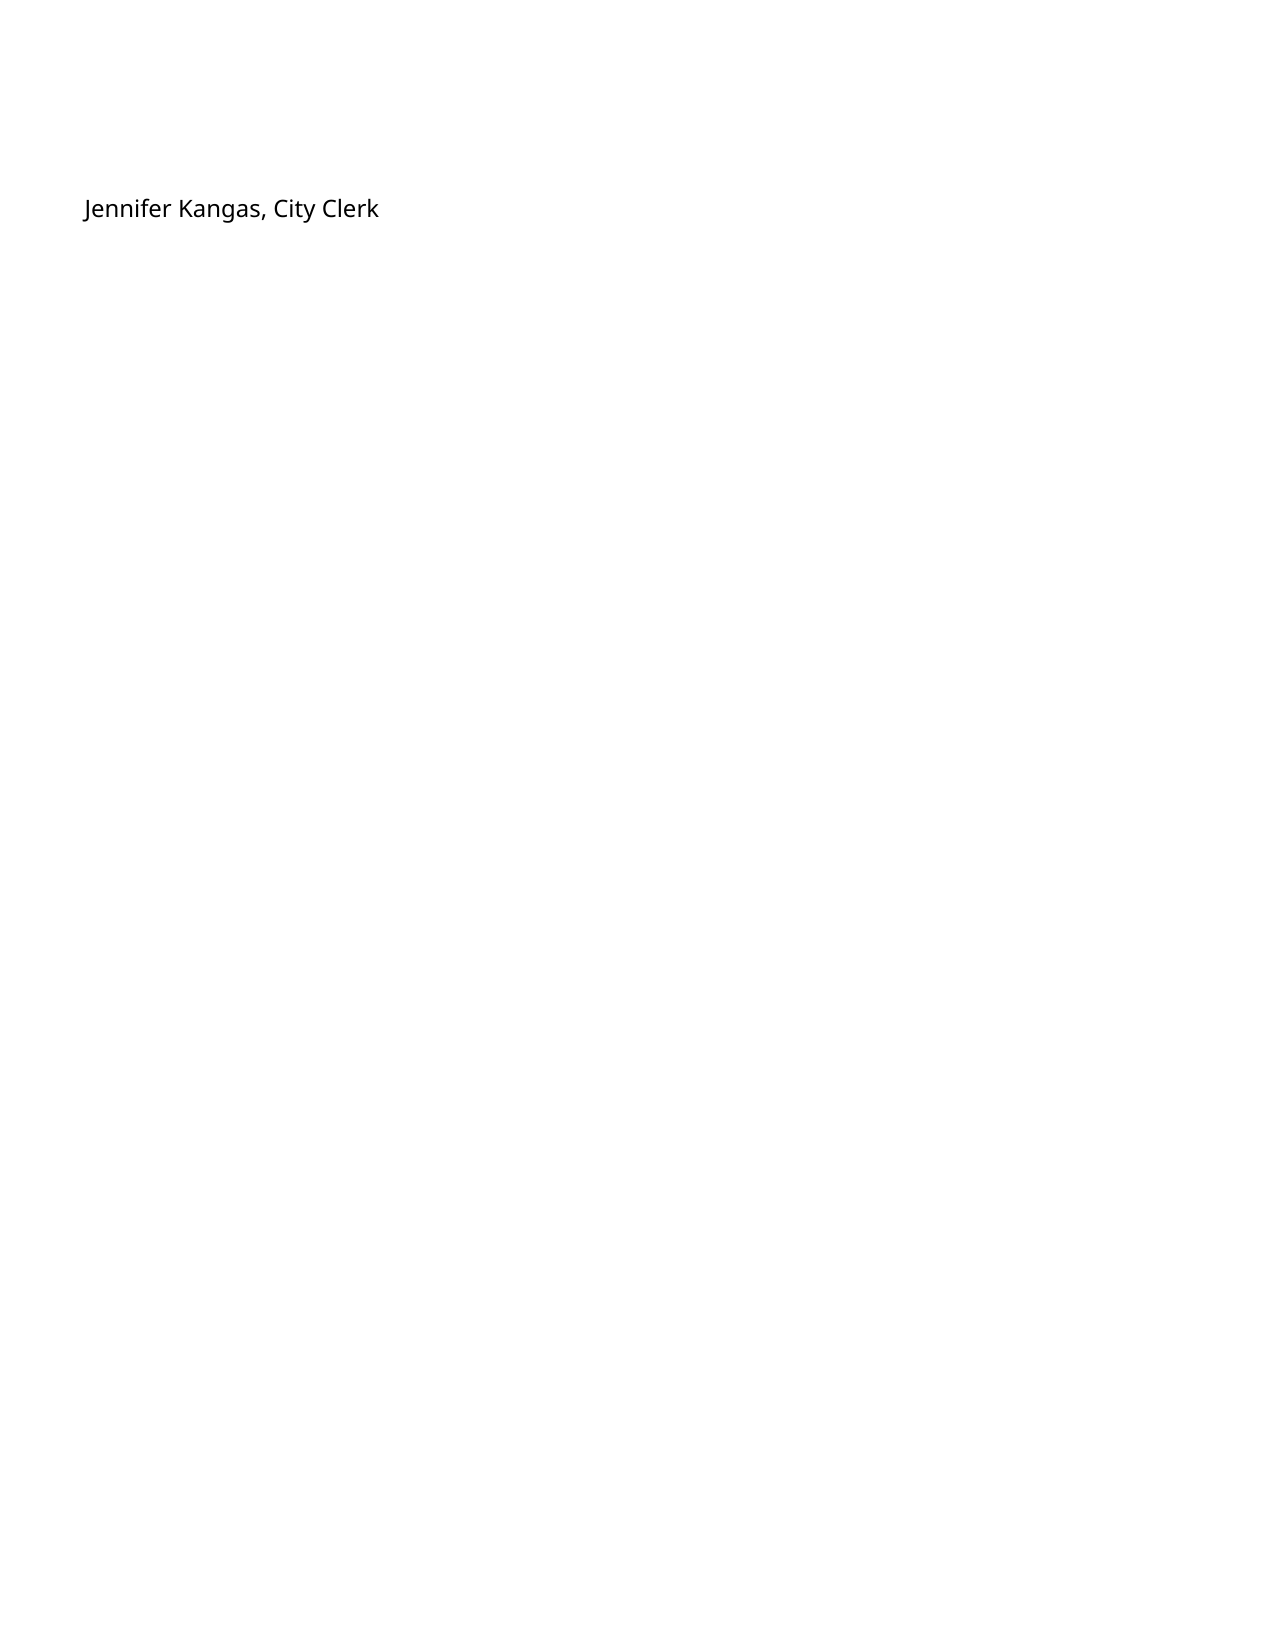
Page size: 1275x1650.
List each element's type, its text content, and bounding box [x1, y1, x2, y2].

text Jennifer Kangas, City Clerk [84, 192, 1191, 224]
